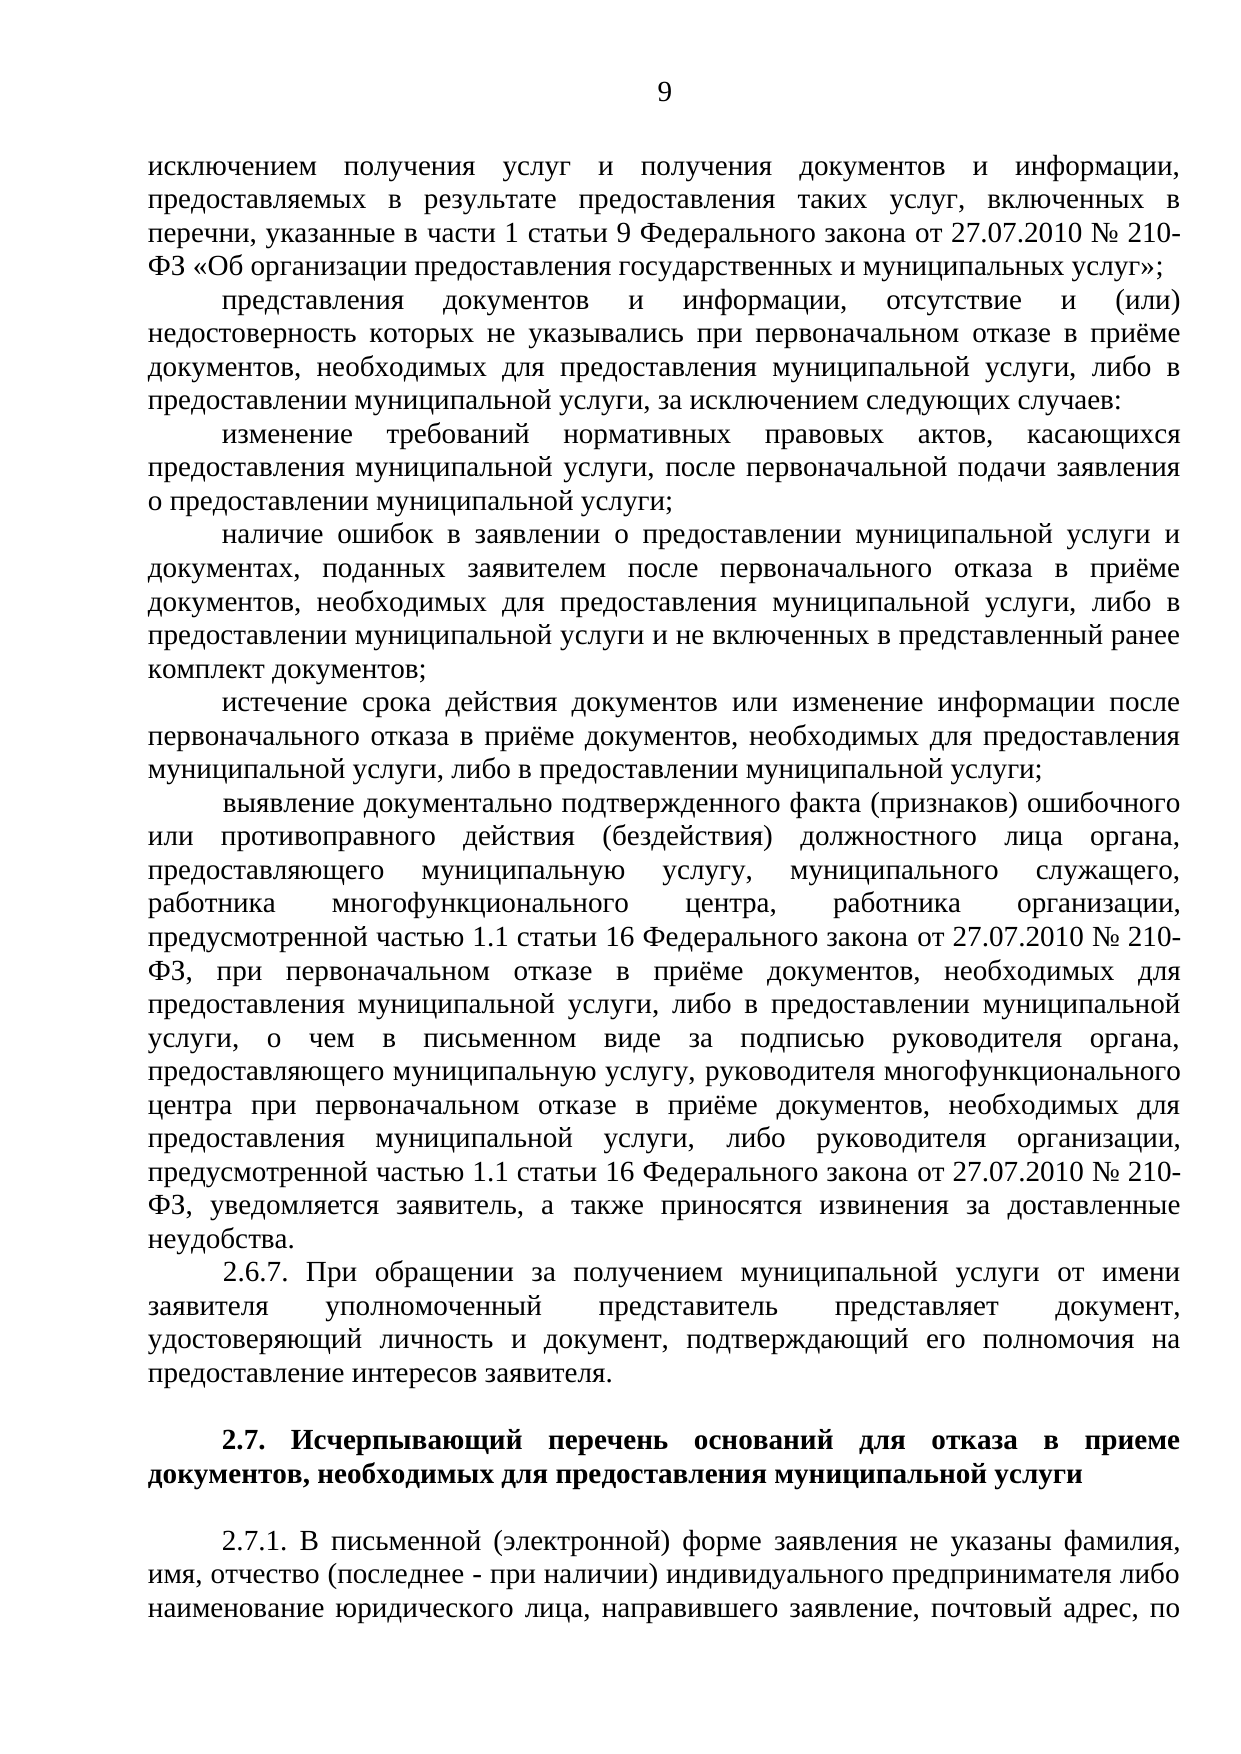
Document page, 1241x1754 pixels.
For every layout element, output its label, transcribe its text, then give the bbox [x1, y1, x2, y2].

text выявление документально подтвержденного факта (признаков) ошибочного или противоправного действия (бездействия) должностного лица органа, предоставляющего муниципальную услугу, муниципального служащего, работника многофункционального центра, работника организации, предусмотренной частью 1.1 статьи 16 Федерального закона от 27.07.2010 № 210-ФЗ, при первоначальном отказе в приёме документов, необходимых для предоставления муниципальной услуги, либо в предоставлении муниципальной услуги, о чем в письменном виде за подписью руководителя органа, предоставляющего муниципальную услугу, руководителя многофункционального центра при первоначальном отказе в приёме документов, необходимых для предоставления муниципальной услуги, либо руководителя организации, предусмотренной частью 1.1 статьи 16 Федерального закона от 27.07.2010 № 210-ФЗ, уведомляется заявитель, а также приносятся извинения за доставленные неудобства. [148, 785, 1181, 1254]
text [148, 148, 1181, 282]
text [148, 1523, 1181, 1623]
text 2.6.7. При обращении за получением муниципальной услуги от имени заявителя уполномоченный представитель представляет документ, удостоверяющий личность и документ, подтверждающий его полномочия на предоставление интересов заявителя. [148, 1254, 1181, 1389]
text наличие ошибок в заявлении о предоставлении муниципальной услуги и документах, поданных заявителем после первоначального отказа в приёме документов, необходимых для предоставления муниципальной услуги, либо в предоставлении муниципальной услуги и не включенных в представленный ранее комплект документов; [148, 517, 1181, 684]
text представления документов и информации, отсутствие и (или) недостоверность которых не указывались при первоначальном отказе в приёме документов, необходимых для предоставления муниципальной услуги, либо в предоставлении муниципальной услуги, за исключением следующих случаев: [148, 282, 1181, 416]
text изменение требований нормативных правовых актов, касающихся предоставления муниципальной услуги, после первоначальной подачи заявления о предоставлении муниципальной услуги; [148, 416, 1181, 517]
text истечение срока действия документов или изменение информации после первоначального отказа в приёме документов, необходимых для предоставления муниципальной услуги, либо в предоставлении муниципальной услуги; [148, 684, 1181, 785]
text 2.7. Исчерпывающий перечень оснований для отказа в приеме документов, необходимых для предоставления муниципальной услуги [148, 1422, 1181, 1489]
